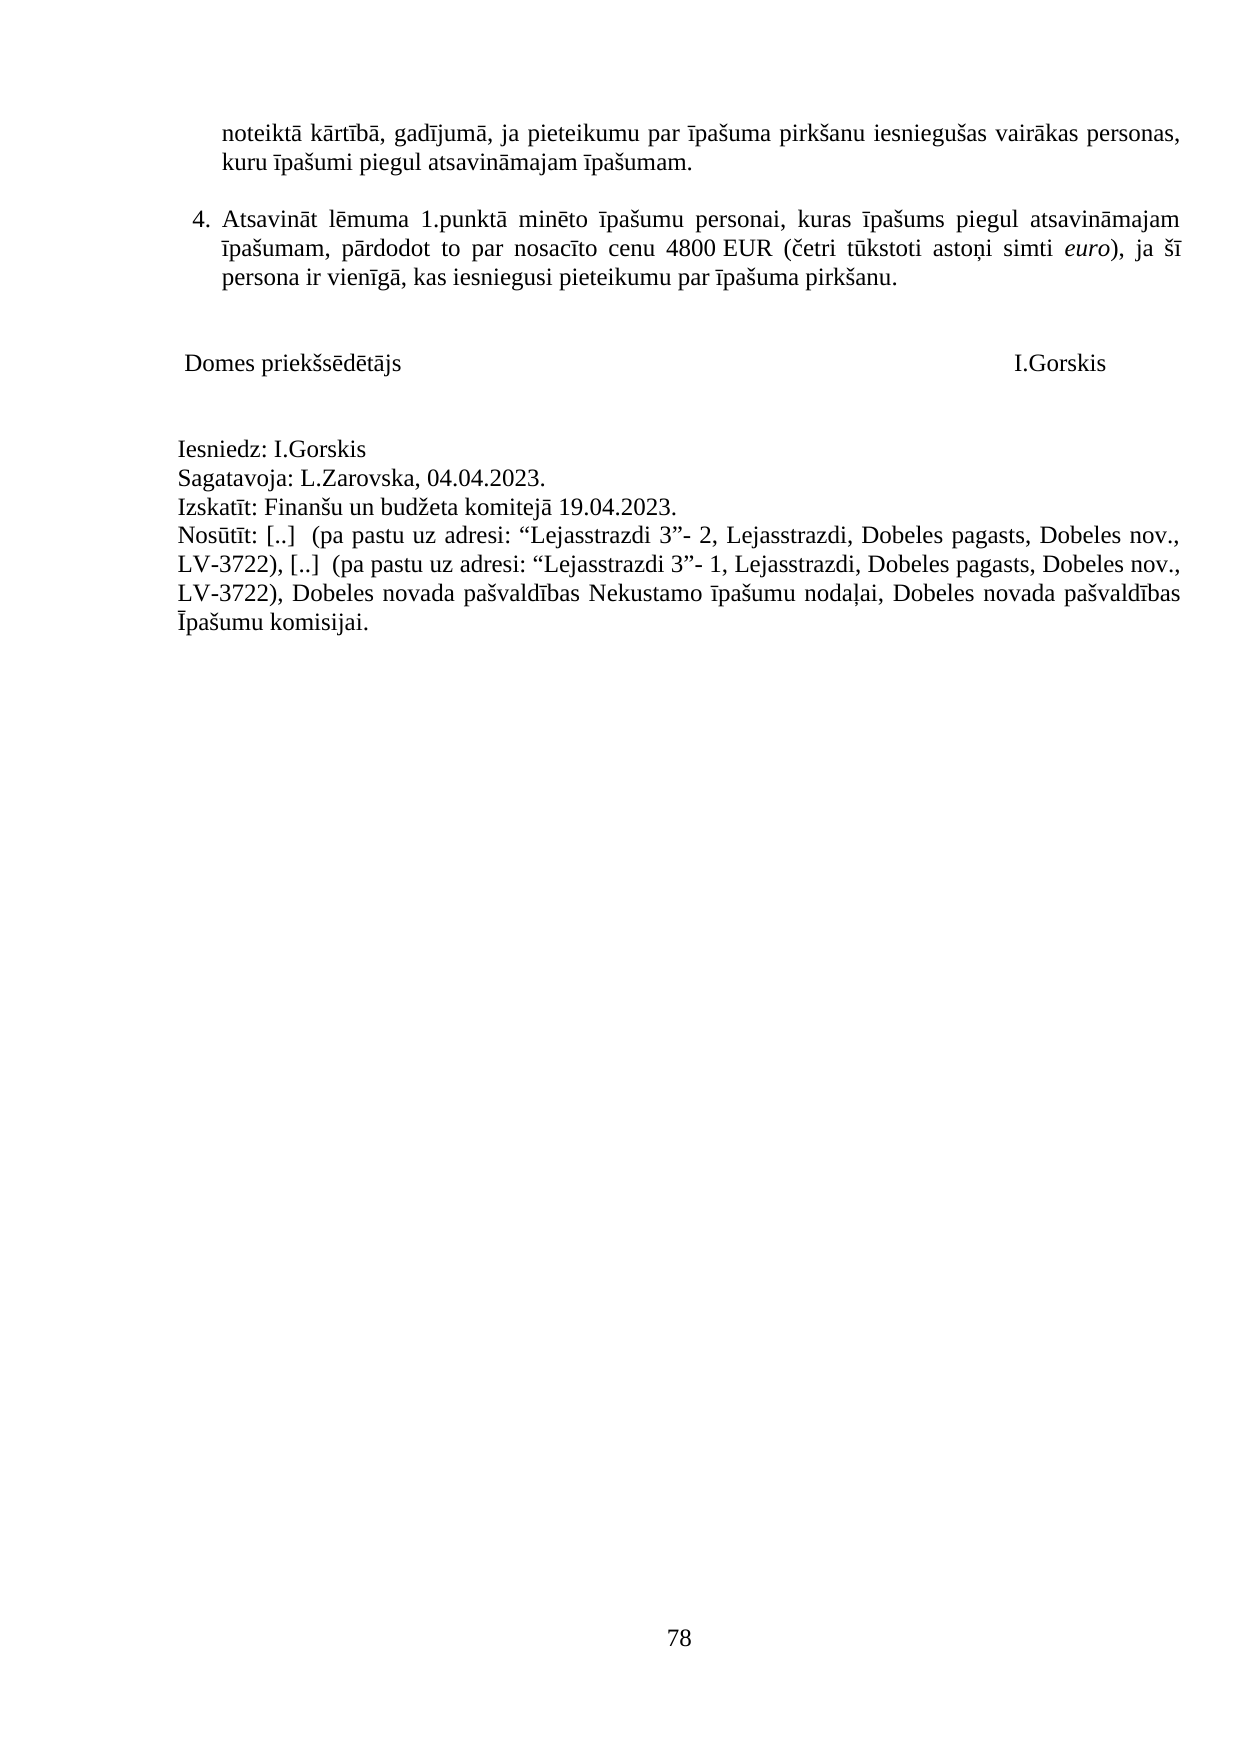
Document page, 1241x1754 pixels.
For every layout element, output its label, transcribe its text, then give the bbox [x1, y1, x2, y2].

text Izskatīt: Finanšu un budžeta komitejā 19.04.2023. [177, 492, 1181, 521]
text Iesniedz: I.Gorskis [177, 434, 1181, 463]
text Domes priekšsēdētājs I.Gorskis [184, 348, 1181, 377]
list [192, 118, 1181, 176]
text Sagatavoja: L.Zarovska, 04.04.2023. [177, 463, 1181, 492]
text Nosūtīt: [..] (pa pastu uz adresi: “Lejasstrazdi 3”- 2, Lejasstrazdi, Dobeles pagasts, Dobeles nov., LV-3722), [..] (pa pastu uz adresi: “Lejasstrazdi 3”- 1, Lejasstrazdi, Dobeles pagasts, Dobeles nov., LV-3722), Dobeles novada pašvaldības Nekustamo īpašumu nodaļai, Dobeles novada pašvaldības Īpašumu komisijai. [177, 521, 1181, 636]
list Atsavināt lēmuma 1.punktā minēto īpašumu personai, kuras īpašums piegul atsavināmajam īpašumam, pārdodot to par nosacīto cenu 4800 EUR (četri tūkstoti astoņi simti euro), ja šī persona ir vienīgā, kas iesniegusi pieteikumu par īpašuma pirkšanu. [192, 204, 1181, 291]
